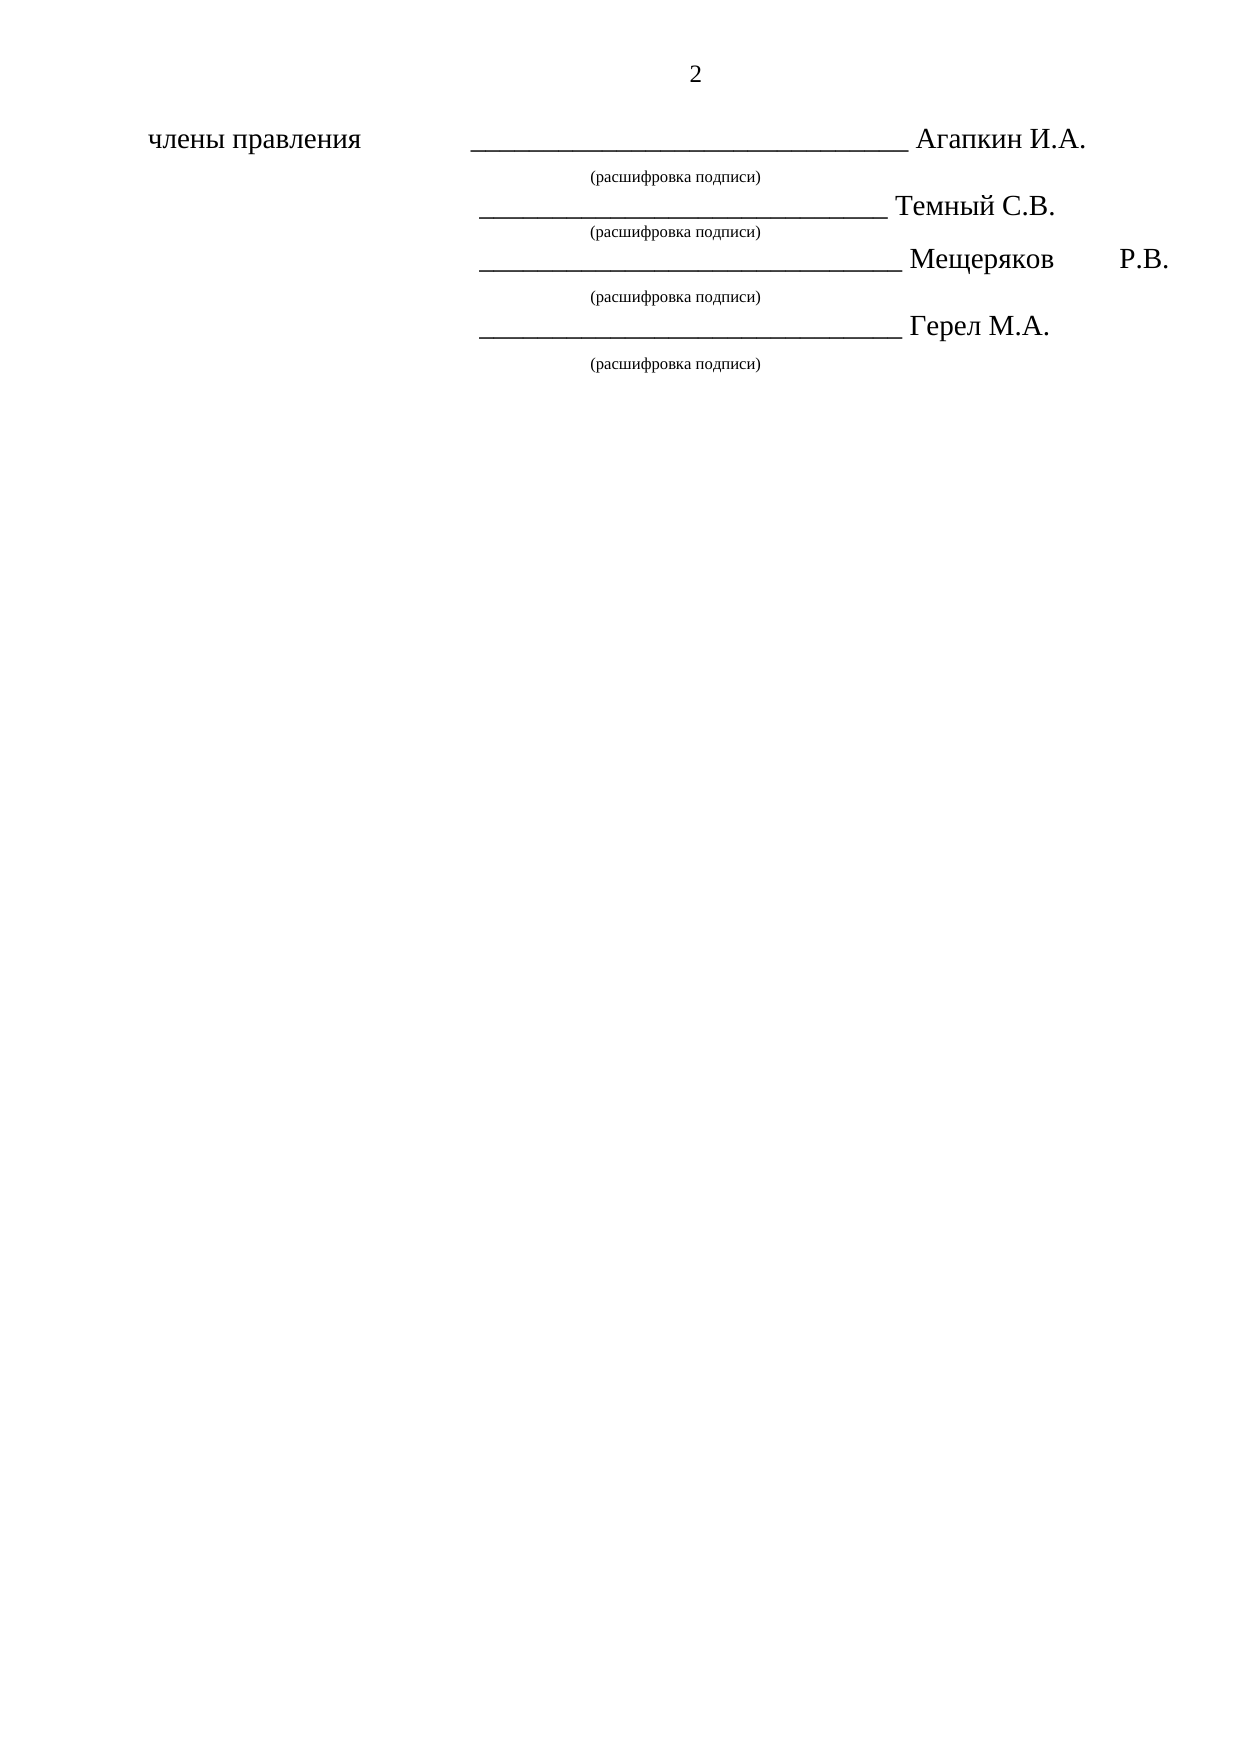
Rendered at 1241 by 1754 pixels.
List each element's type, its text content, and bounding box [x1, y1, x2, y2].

text ____________________________ Темный С.В. (расшифровка подписи) [443, 188, 1169, 241]
text члены правления ______________________________ Агапкин И.А. (расшифровка подписи) [148, 121, 1169, 188]
text _____________________________ Герел М.А. (расшифровка подписи) [443, 308, 1169, 375]
text _____________________________ Мещеряков Р.В. (расшифровка подписи) [443, 241, 1169, 308]
